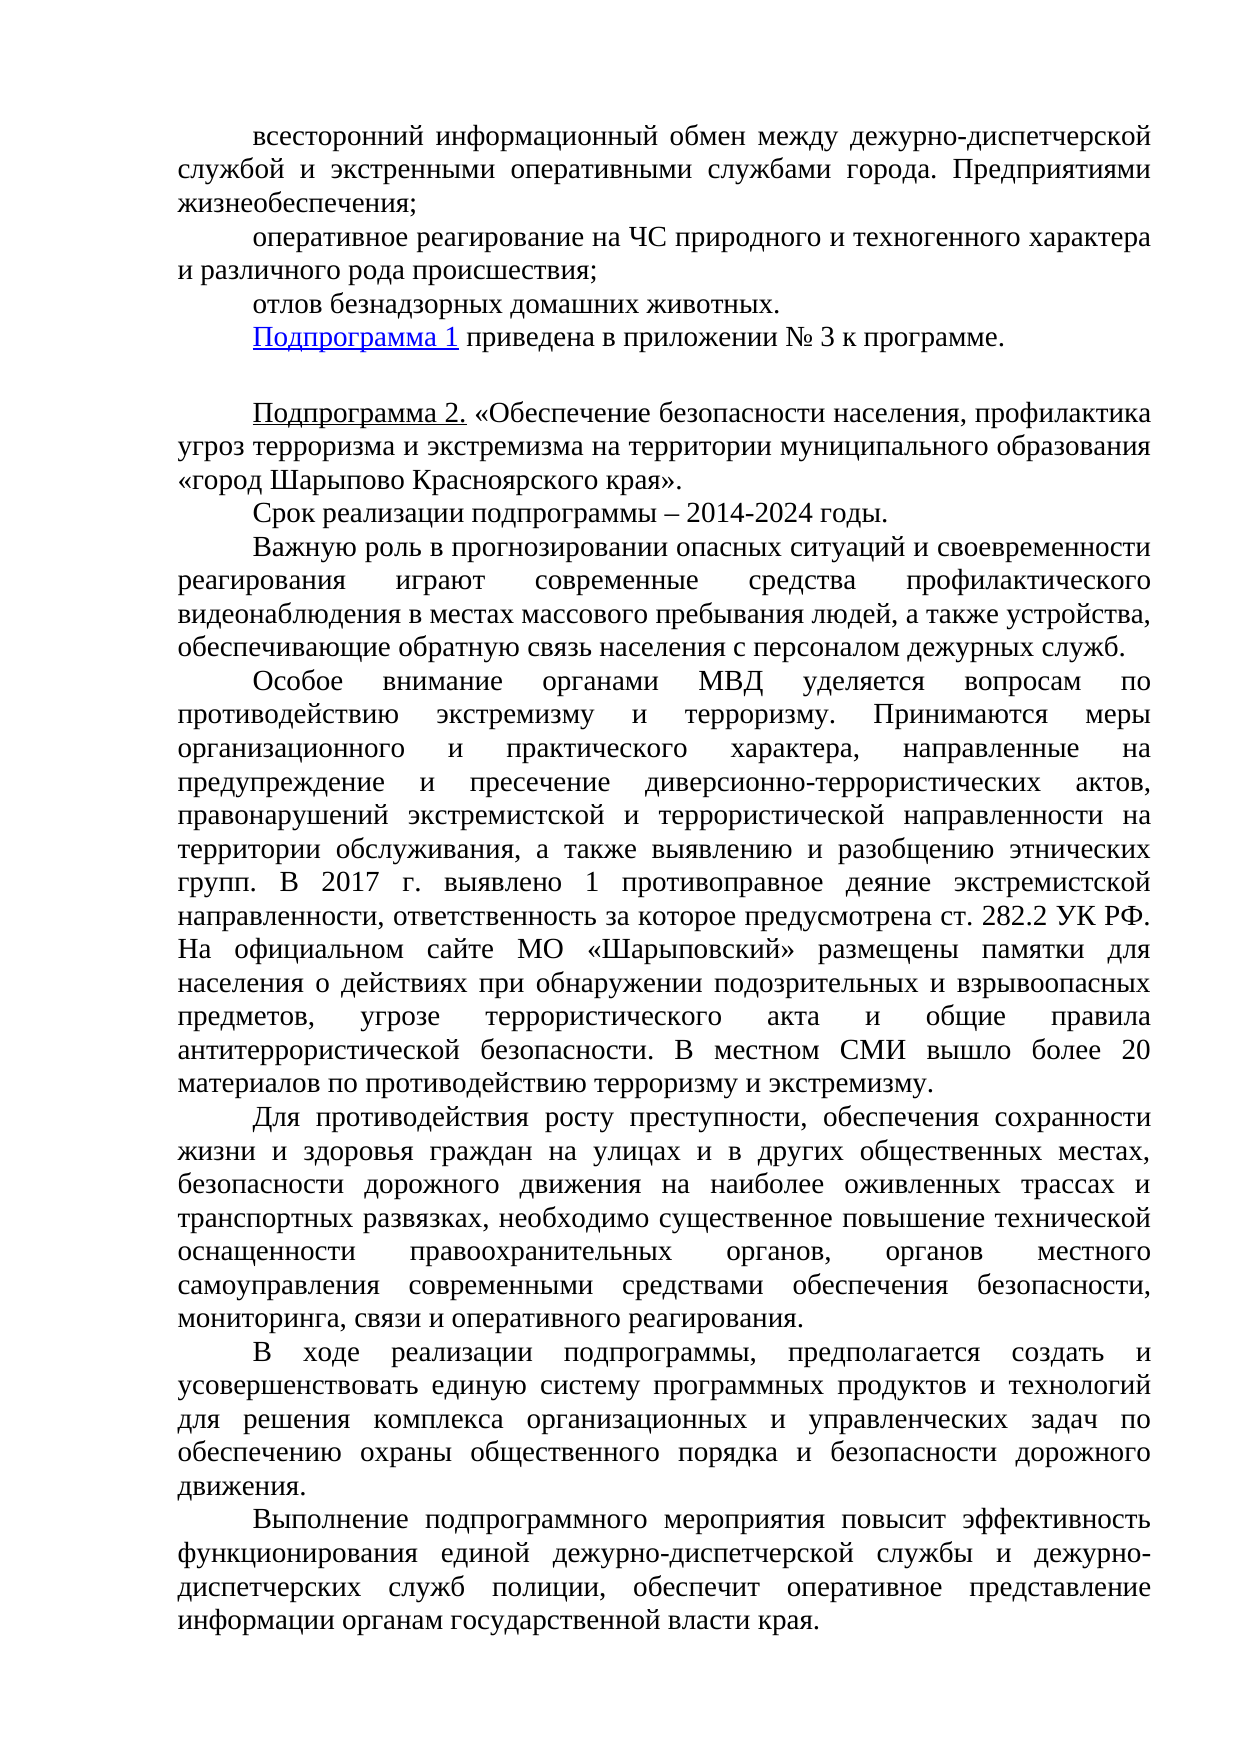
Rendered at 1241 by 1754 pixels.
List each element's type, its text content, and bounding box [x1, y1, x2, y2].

text Срок реализации подпрограммы – 2014-2024 годы. [177, 495, 1152, 529]
text Выполнение подпрограммного мероприятия повысит эффективность функционирования единой дежурно-диспетчерской службы и дежурно-диспетчерских служб полиции, обеспечит оперативное представление информации органам государственной власти края. [177, 1502, 1152, 1636]
text Для противодействия росту преступности, обеспечения сохранности жизни и здоровья граждан на улицах и в других общественных местах, безопасности дорожного движения на наиболее оживленных трассах и транспортных развязках, необходимо существенное повышение технической оснащенности правоохранительных органов, органов местного самоуправления современными средствами обеспечения безопасности, мониторинга, связи и оперативного реагирования. [177, 1099, 1152, 1334]
text В ходе реализации подпрограммы, предполагается создать и усовершенствовать единую систему программных продуктов и технологий для решения комплекса организационных и управленческих задач по обеспечению охраны общественного порядка и безопасности дорожного движения. [177, 1334, 1152, 1502]
text отлов безнадзорных домашних животных. [177, 286, 1152, 319]
text всесторонний информационный обмен между дежурно-диспетчерской службой и экстренными оперативными службами города. Предприятиями жизнеобеспечения; [177, 118, 1152, 219]
text Подпрограмма 2. «Обеспечение безопасности населения, профилактика угроз терроризма и экстремизма на территории муниципального образования «город Шарыпово Красноярского края». [177, 395, 1152, 495]
text Особое внимание органами МВД уделяется вопросам по противодействию экстремизму и терроризму. Принимаются меры организационного и практического характера, направленные на предупреждение и пресечение диверсионно-террористических актов, правонарушений экстремистской и террористической направленности на территории обслуживания, а также выявлению и разобщению этнических групп. В 2017 г. выявлено 1 противоправное деяние экстремистской направленности, ответственность за которое предусмотрена ст. 282.2 УК РФ. На официальном сайте МО «Шарыповский» размещены памятки для населения о действиях при обнаружении подозрительных и взрывоопасных предметов, угрозе террористического акта и общие правила антитеррористической безопасности. В местном СМИ вышло более 20 материалов по противодействию терроризму и экстремизму. [177, 663, 1152, 1099]
text Подпрограмма 1 приведена в приложении № 3 к программе. [177, 319, 1152, 353]
text Важную роль в прогнозировании опасных ситуаций и своевременности реагирования играют современные средства профилактического видеонаблюдения в местах массового пребывания людей, а также устройства, обеспечивающие обратную связь населения с персоналом дежурных служб. [177, 529, 1152, 663]
text оперативное реагирование на ЧС природного и техногенного характера и различного рода происшествия; [177, 219, 1152, 286]
